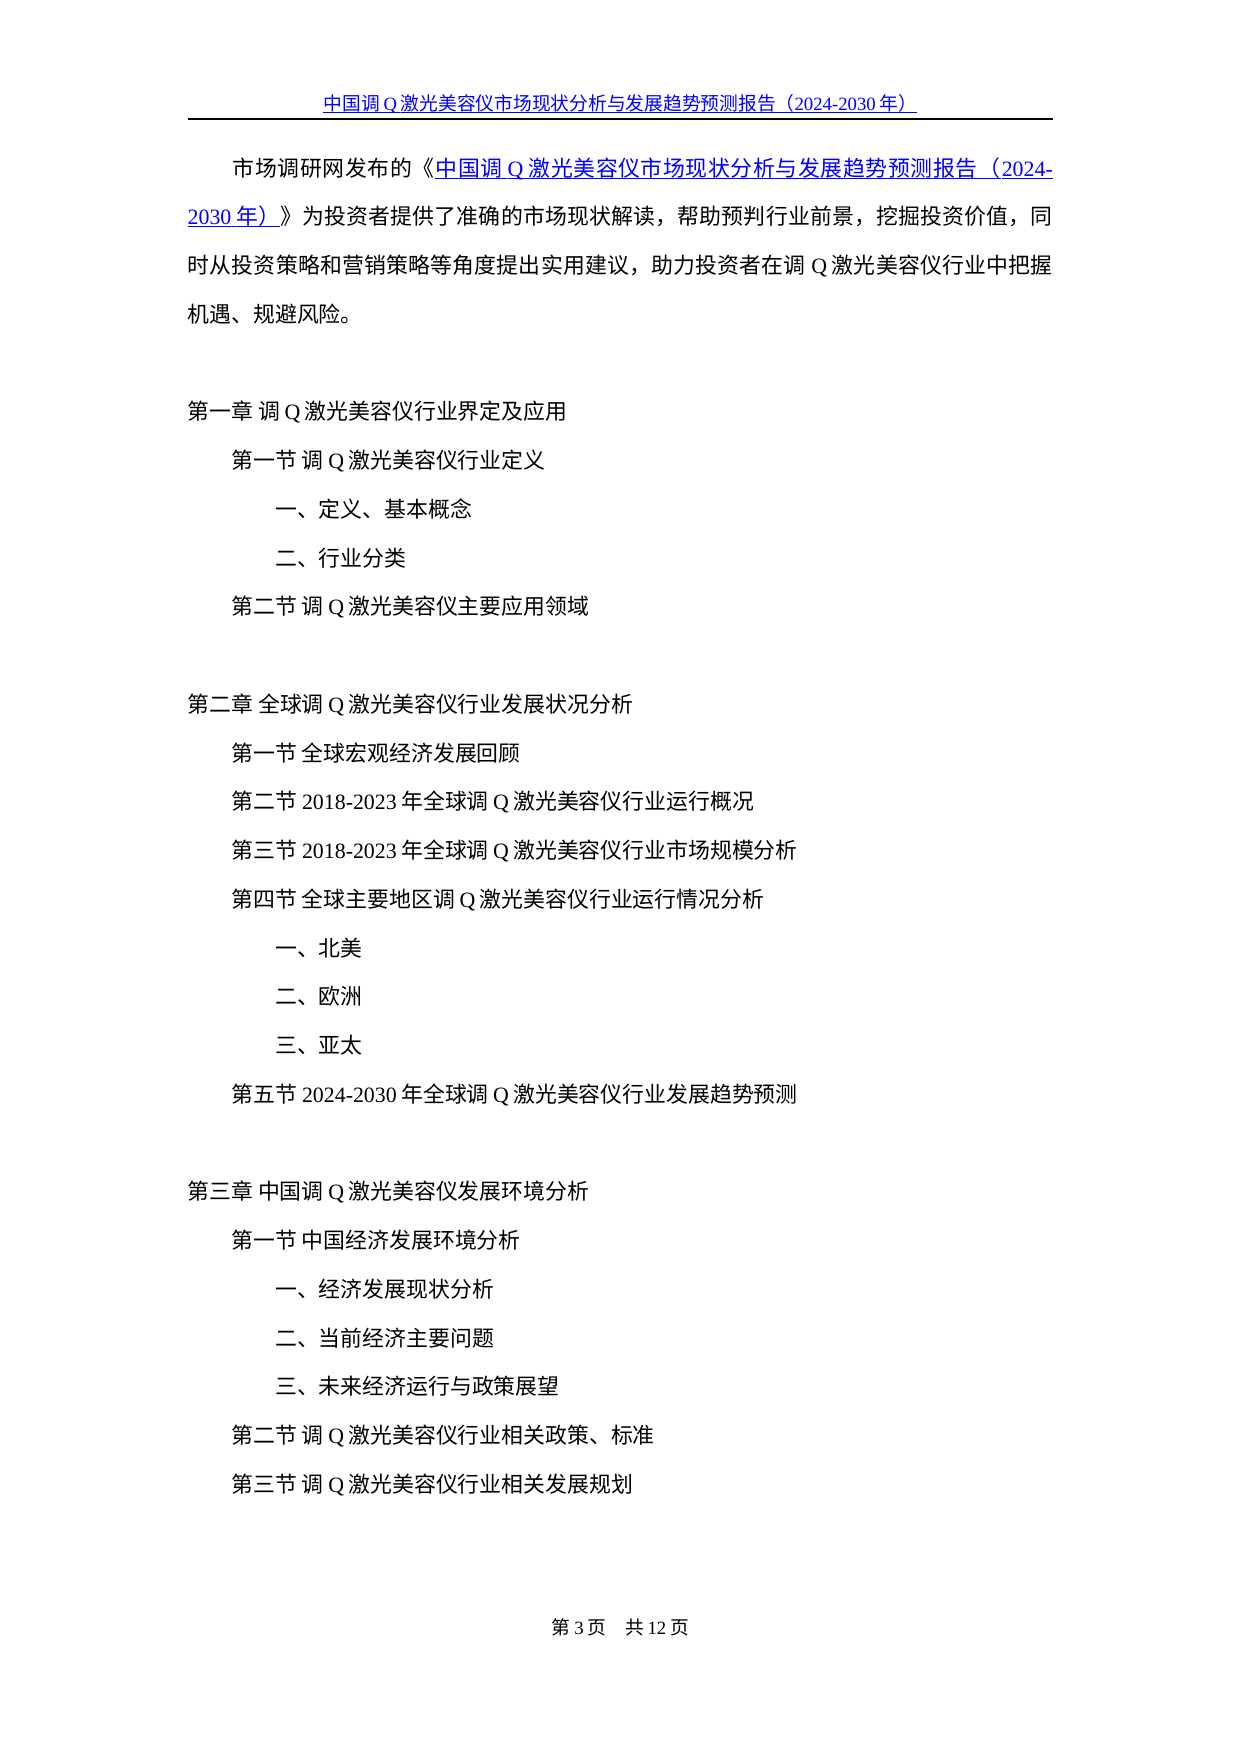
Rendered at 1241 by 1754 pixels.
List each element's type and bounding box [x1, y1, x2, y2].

text [187, 150, 1053, 1499]
